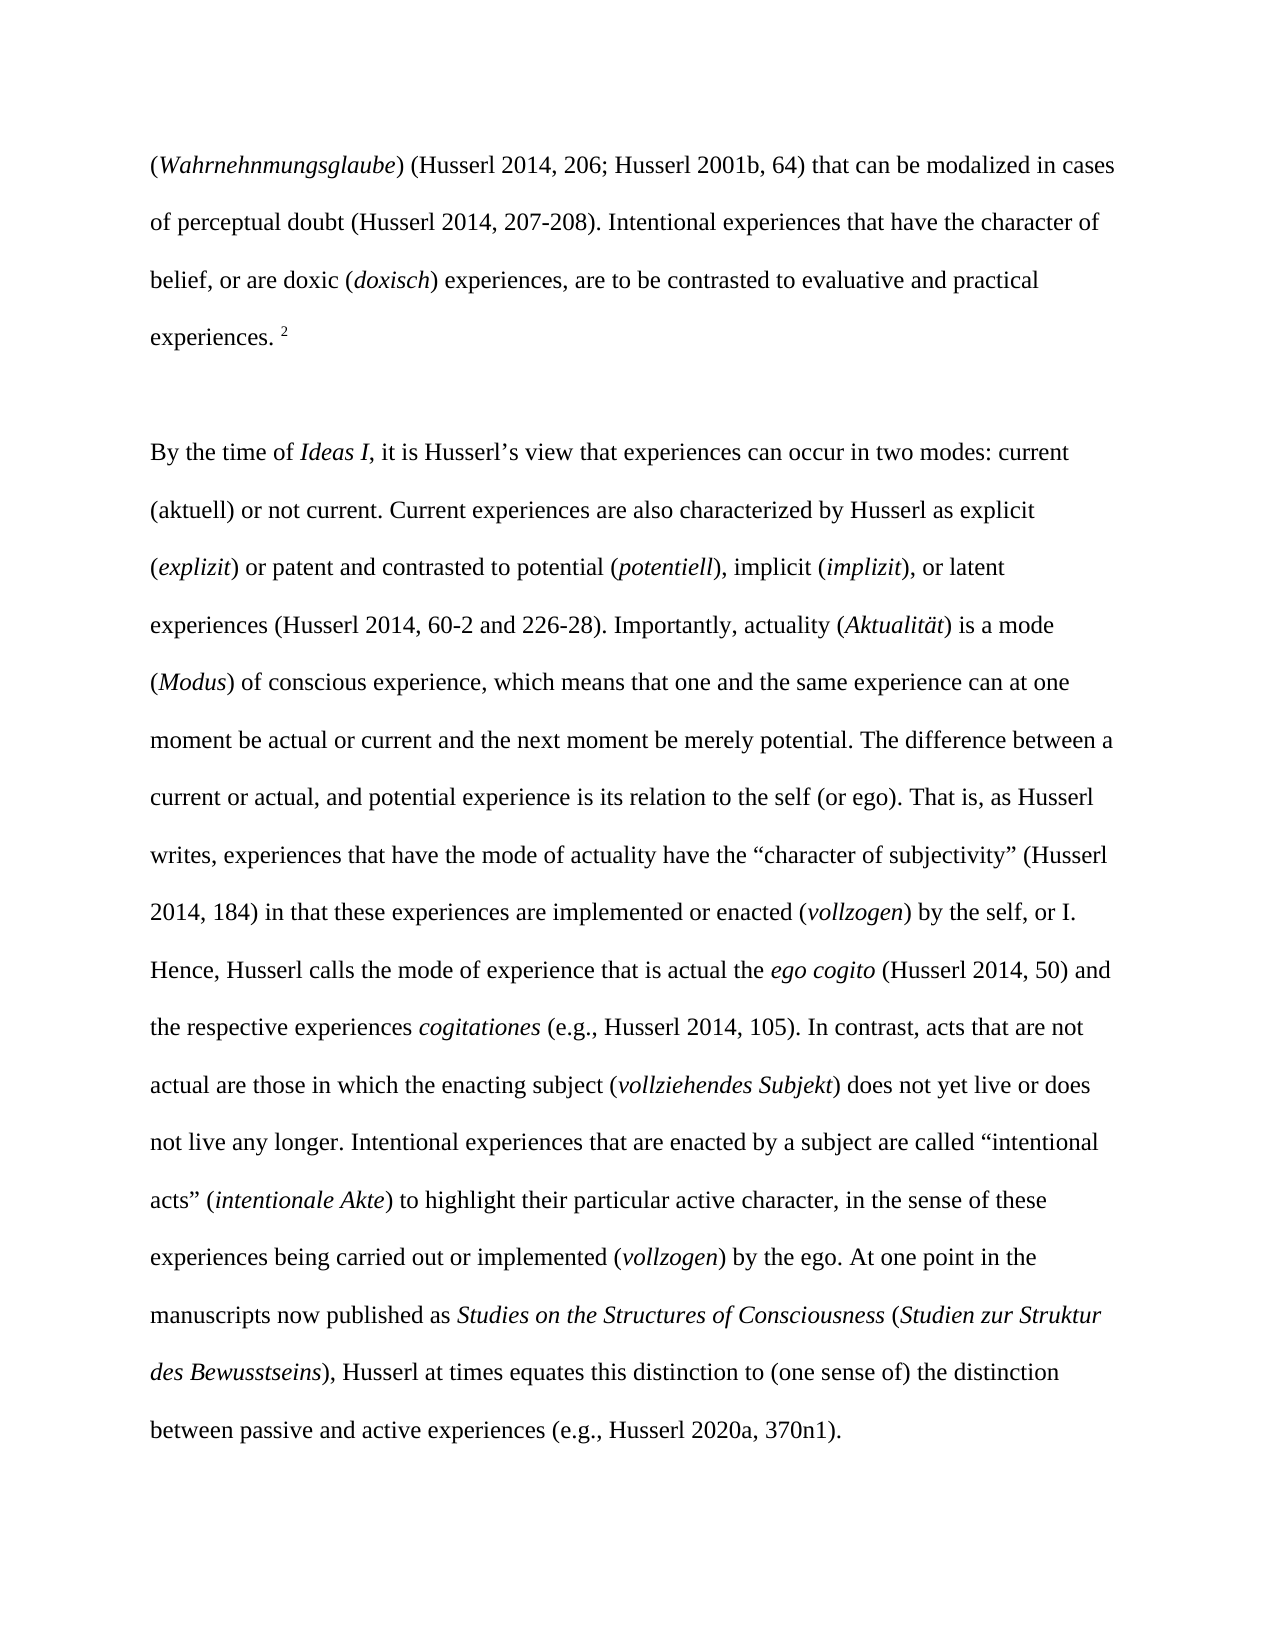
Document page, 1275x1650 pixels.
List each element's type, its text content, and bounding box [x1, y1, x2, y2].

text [150, 150, 1125, 351]
text By the time of Ideas I, it is Husserl’s view that experiences can occur in two modes: current (aktuell) or not current. Current experiences are also characterized by Husserl as explicit (explizit) or patent and contrasted to potential (potentiell), implicit (implizit), or latent experiences (Husserl 2014, 60-2 and 226-28). Importantly, actuality (Aktualität) is a mode (Modus) of conscious experience, which means that one and the same experience can at one moment be actual or current and the next moment be merely potential. The difference between a current or actual, and potential experience is its relation to the self (or ego). That is, as Husserl writes, experiences that have the mode of actuality have the “character of subjectivity” (Husserl 2014, 184) in that these experiences are implemented or enacted (vollzogen) by the self, or I. Hence, Husserl calls the mode of experience that is actual the ego cogito (Husserl 2014, 50) and the respective experiences cogitationes (e.g., Husserl 2014, 105). In contrast, acts that are not actual are those in which the enacting subject (vollziehendes Subjekt) does not yet live or does not live any longer. Intentional experiences that are enacted by a subject are called “intentional acts” (intentionale Akte) to highlight their particular active character, in the sense of these experiences being carried out or implemented (vollzogen) by the ego. At one point in the manuscripts now published as Studies on the Structures of Consciousness (Studien zur Struktur des Bewusstseins), Husserl at times equates this distinction to (one sense of) the distinction between passive and active experiences (e.g., Husserl 2020a, 370n1). [150, 437, 1125, 1444]
